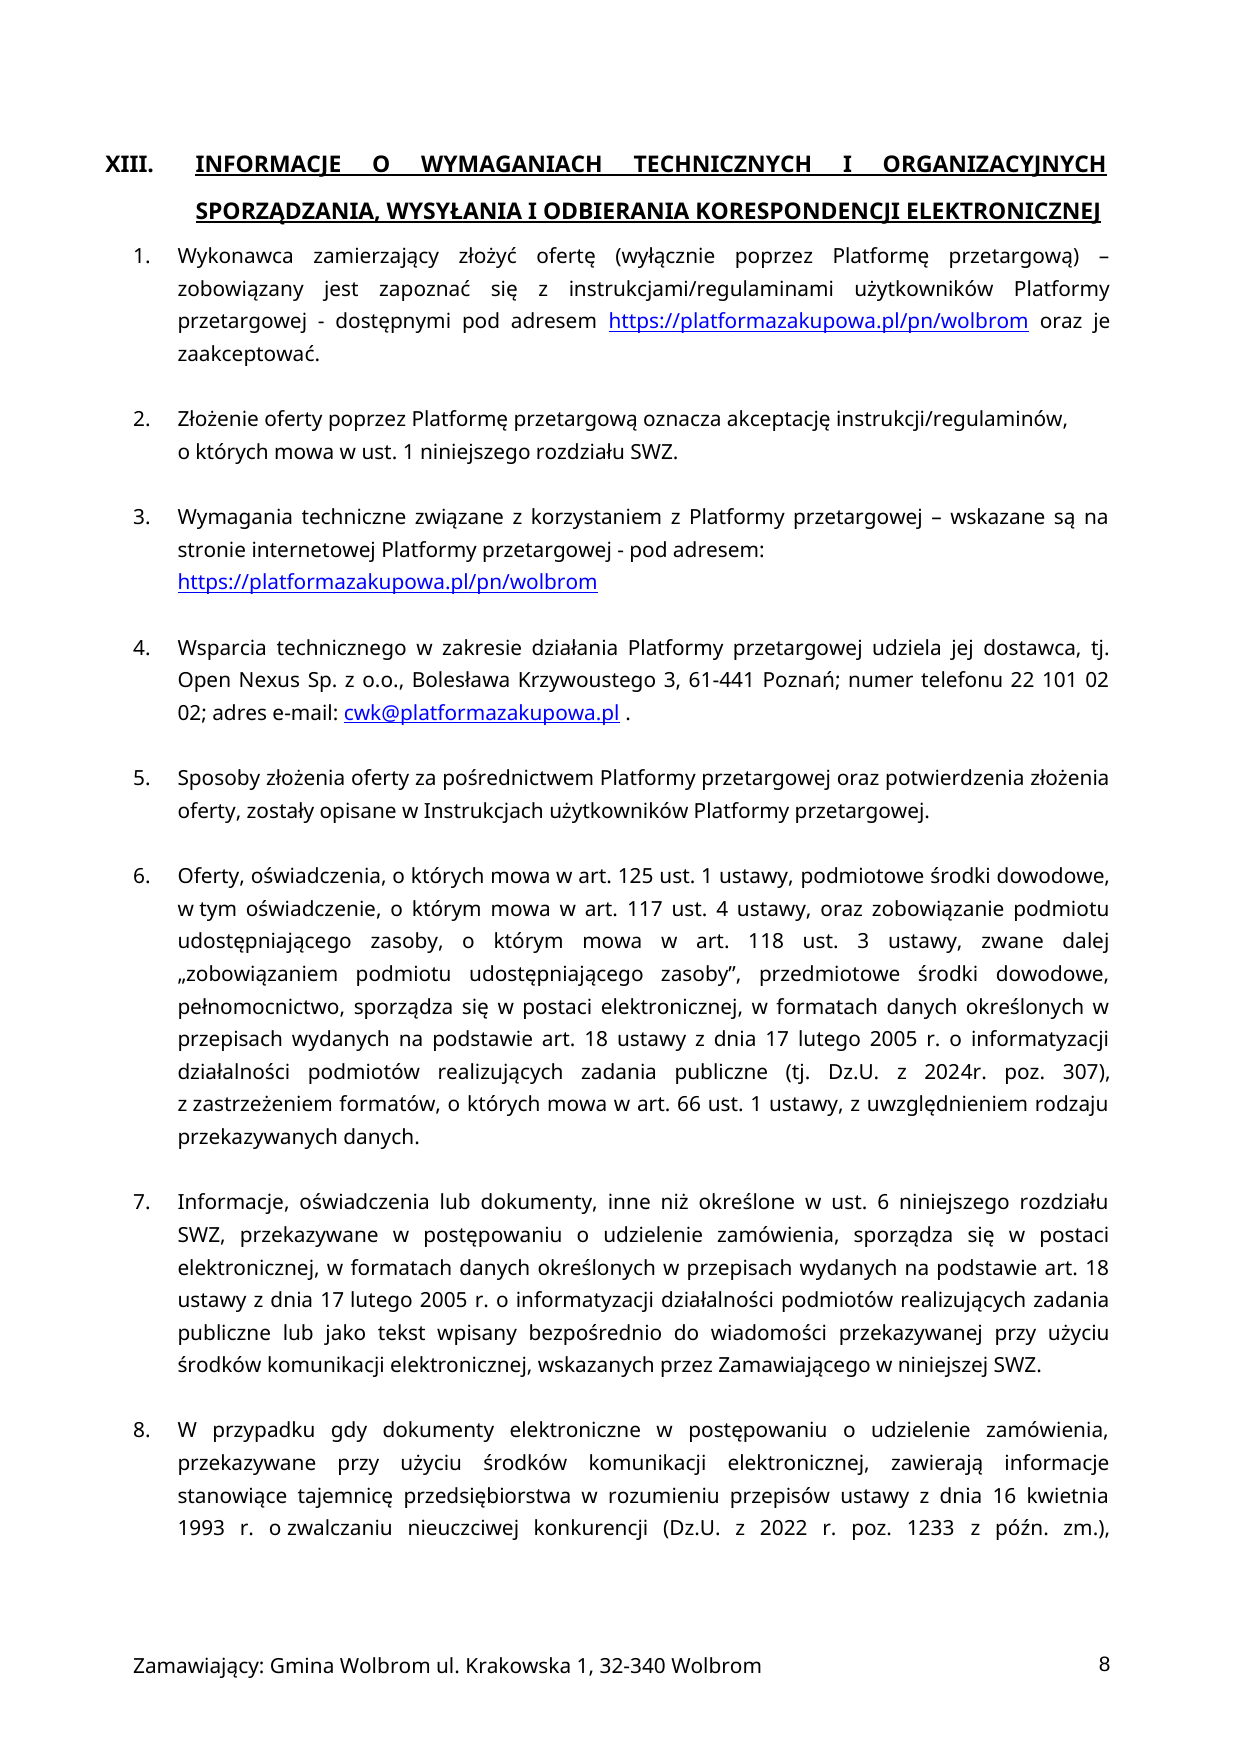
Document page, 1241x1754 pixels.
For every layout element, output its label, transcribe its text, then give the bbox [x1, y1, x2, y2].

list Wykonawca zamierzający złożyć ofertę (wyłącznie poprzez Platformę przetargową) – zobowiązany jest zapoznać się z instrukcjami/regulaminami użytkowników Platformy przetargowej - dostępnymi pod adresem https://platformazakupowa.pl/pn/wolbrom oraz je zaakceptować. [133, 241, 1110, 368]
list Oferty, oświadczenia, o których mowa w art. 125 ust. 1 ustawy, podmiotowe środki dowodowe, w tym oświadczenie, o którym mowa w art. 117 ust. 4 ustawy, oraz zobowiązanie podmiotu udostępniającego zasoby, o którym mowa w art. 118 ust. 3 ustawy, zwane dalej „zobowiązaniem podmiotu udostępniającego zasoby”, przedmiotowe środki dowodowe, pełnomocnictwo, sporządza się w postaci elektronicznej, w formatach danych określonych w przepisach wydanych na podstawie art. 18 ustawy z dnia 17 lutego 2005 r. o informatyzacji działalności podmiotów realizujących zadania publiczne (tj. Dz.U. z 2024r. poz. 307), z zastrzeżeniem formatów, o których mowa w art. 66 ust. 1 ustawy, z uwzględnieniem rodzaju przekazywanych danych. [133, 861, 1110, 1151]
list Wymagania techniczne związane z korzystaniem z Platformy przetargowej – wskazane są na stronie internetowej Platformy przetargowej - pod adresem: [133, 502, 1110, 563]
list Sposoby złożenia oferty za pośrednictwem Platformy przetargowej oraz potwierdzenia złożenia oferty, zostały opisane w Instrukcjach użytkowników Platformy przetargowej. [133, 763, 1110, 824]
text https://platformazakupowa.pl/pn/wolbrom [133, 567, 1110, 596]
list Wsparcia technicznego w zakresie działania Platformy przetargowej udziela jej dostawca, tj. Open Nexus Sp. z o.o., Bolesława Krzywoustego 3, 61-441 Poznań; numer telefonu 22 101 02 02; adres e-mail: cwk@platformazakupowa.pl . [133, 633, 1110, 726]
list Złożenie oferty poprzez Platformę przetargową oznacza akceptację instrukcji/regulaminów, o których mowa w ust. 1 niniejszego rozdziału SWZ. [133, 404, 1110, 466]
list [133, 1416, 1110, 1542]
list INFORMACJE O WYMAGANIACH TECHNICZNYCH I ORGANIZACYJNYCH SPORZĄDZANIA, WYSYŁANIA I ODBIERANIA KORESPONDENCJI ELEKTRONICZNEJ [154, 148, 1107, 226]
list Informacje, oświadczenia lub dokumenty, inne niż określone w ust. 6 niniejszego rozdziału SWZ, przekazywane w postępowaniu o udzielenie zamówienia, sporządza się w postaci elektronicznej, w formatach danych określonych w przepisach wydanych na podstawie art. 18 ustawy z dnia 17 lutego 2005 r. o informatyzacji działalności podmiotów realizujących zadania publiczne lub jako tekst wpisany bezpośrednio do wiadomości przekazywanej przy użyciu środków komunikacji elektronicznej, wskazanych przez Zamawiającego w niniejszej SWZ. [133, 1187, 1110, 1379]
